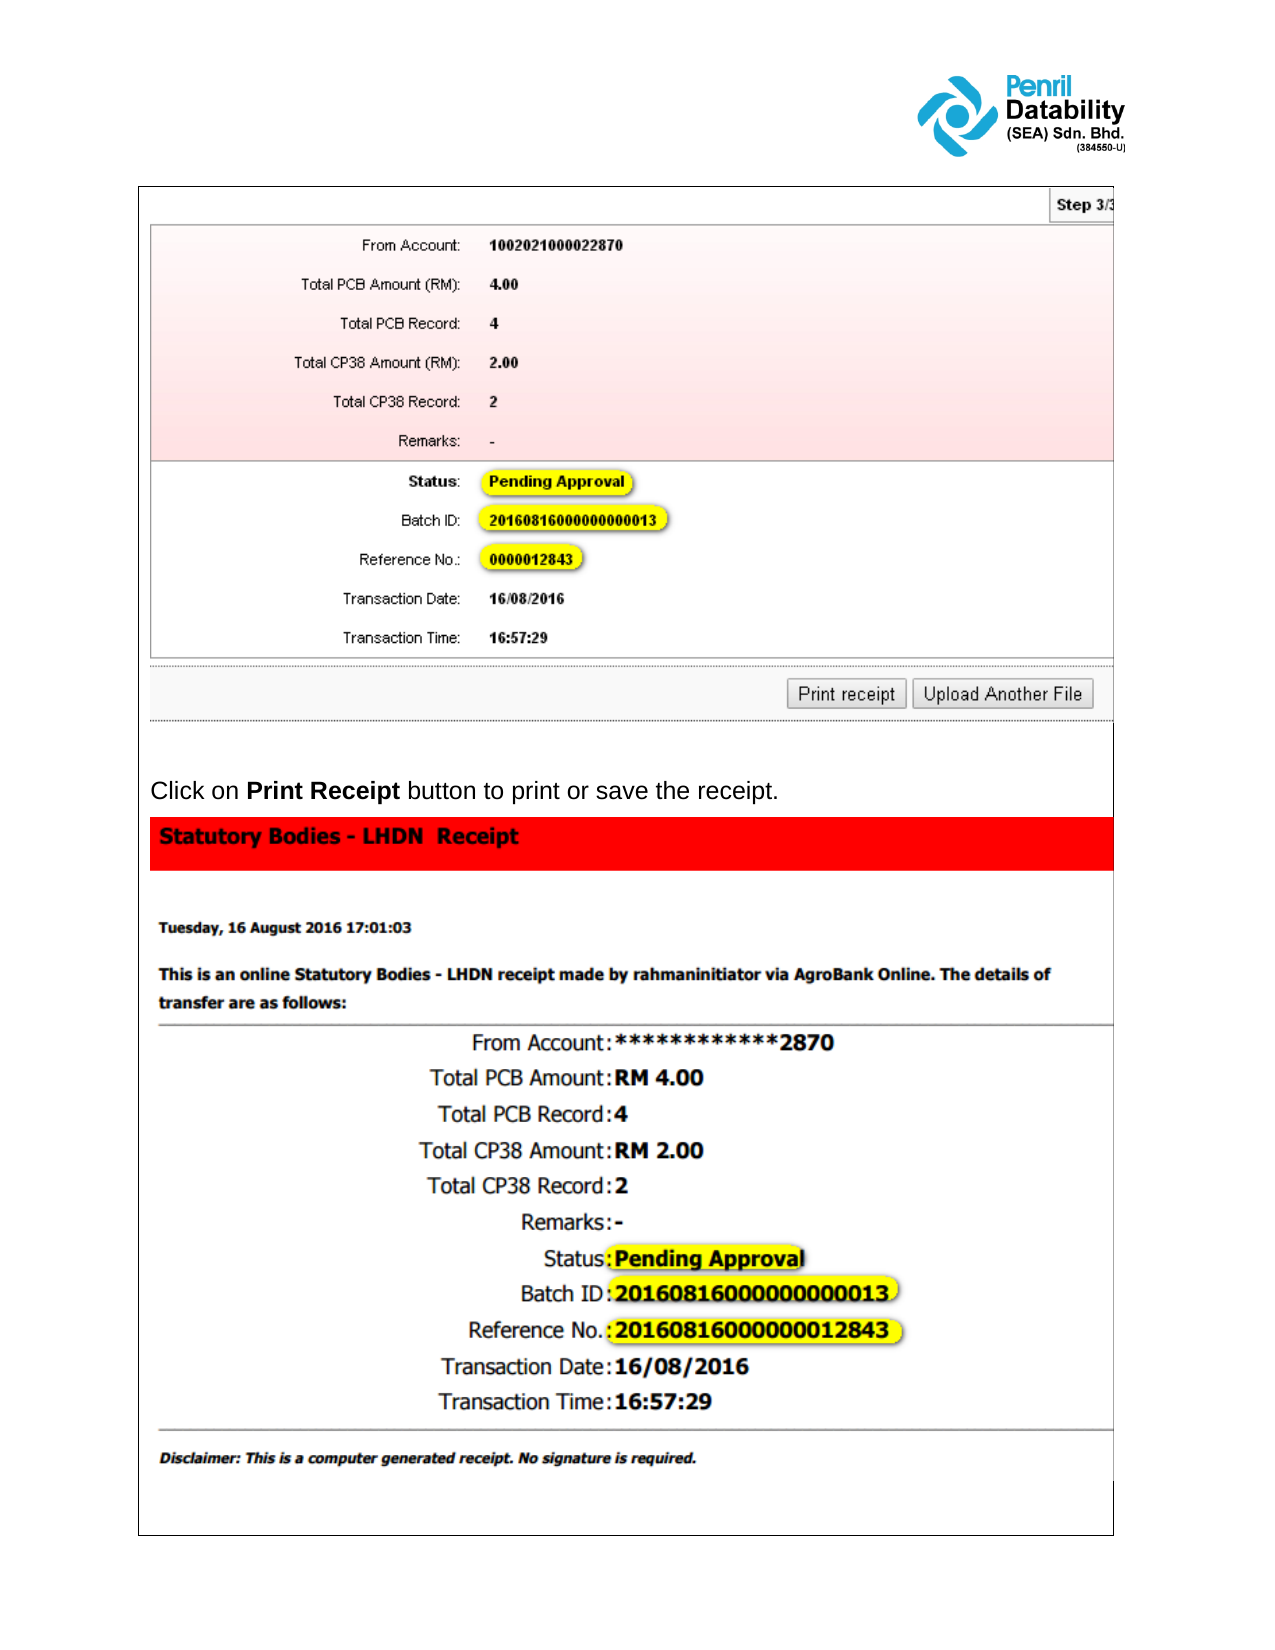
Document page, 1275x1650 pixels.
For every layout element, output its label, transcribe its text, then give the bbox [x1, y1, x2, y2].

picture [150, 188, 1114, 723]
picture [917, 75, 1125, 157]
picture [150, 817, 1114, 1481]
